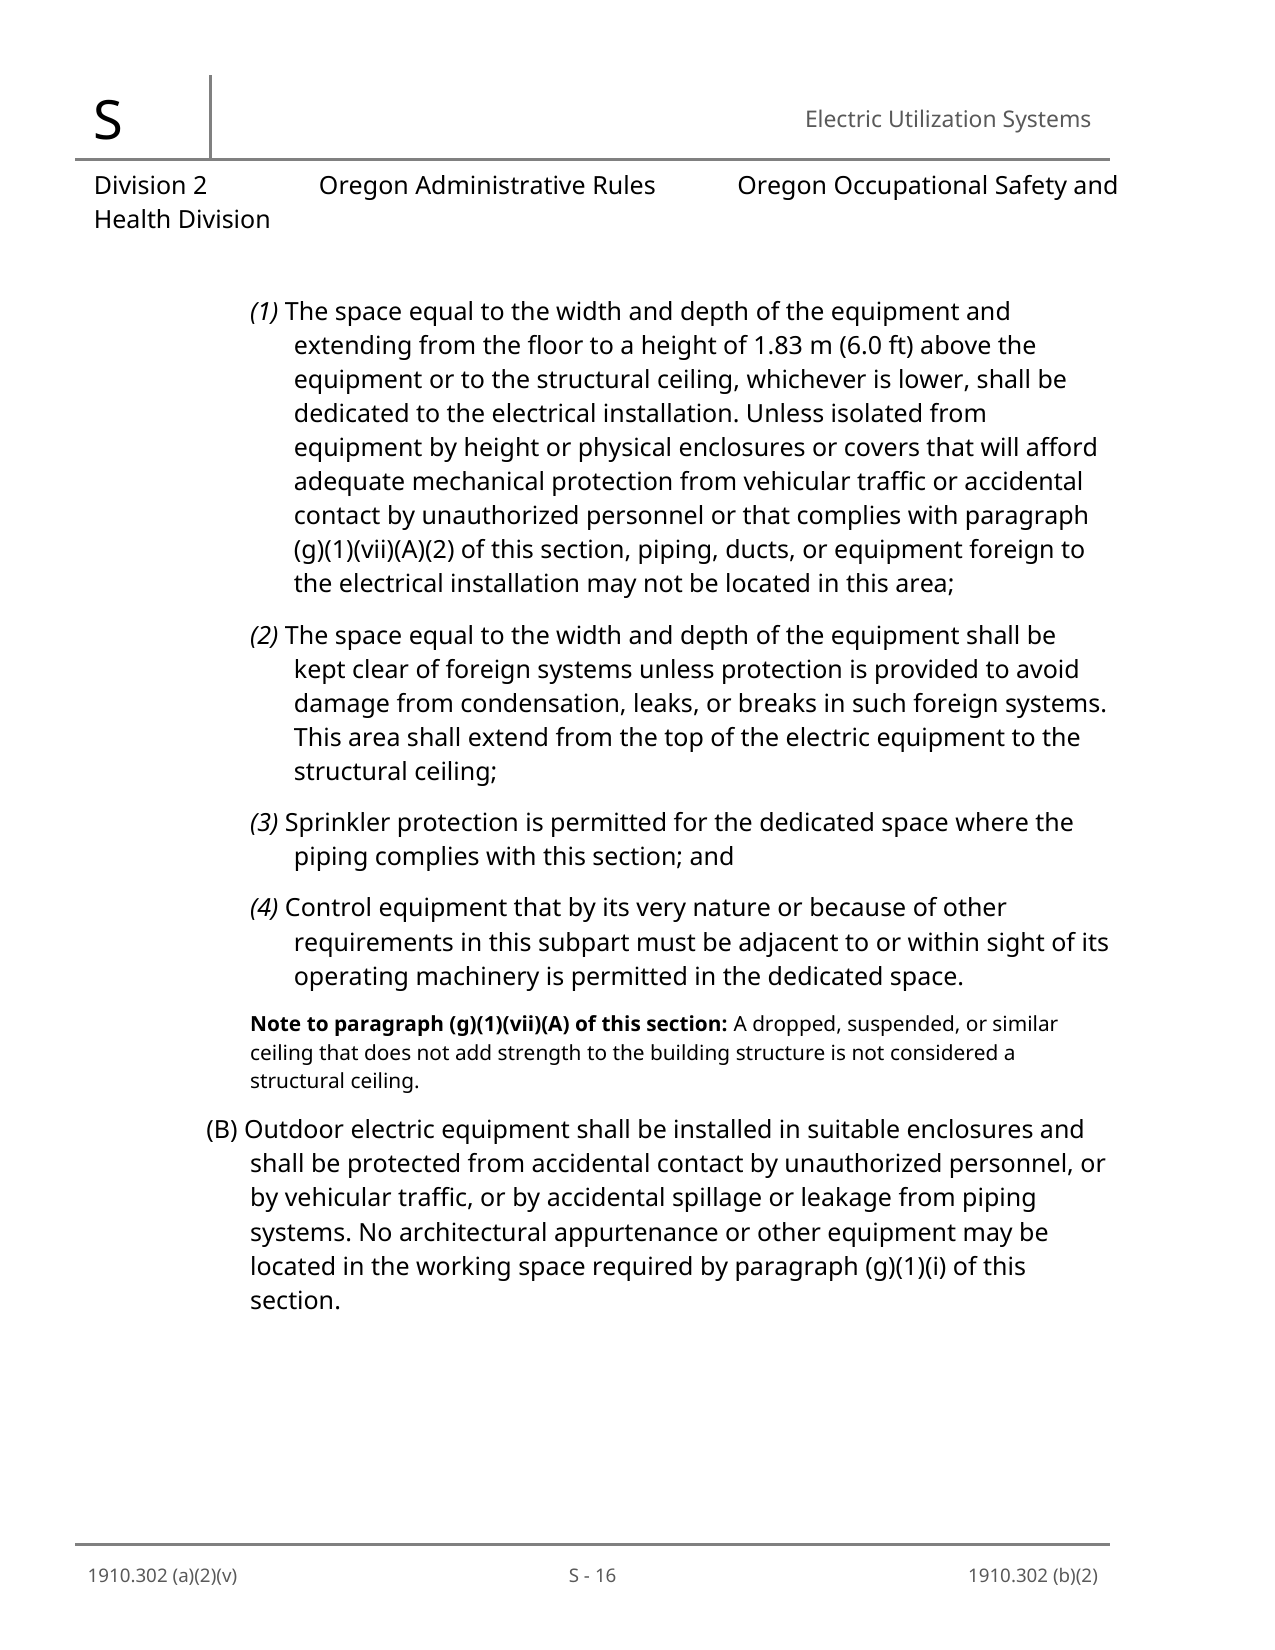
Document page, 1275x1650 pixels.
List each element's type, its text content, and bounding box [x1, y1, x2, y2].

list (3) Sprinkler protection is permitted for the dedicated space where the piping complies with this section; and [250, 805, 1110, 873]
list Note to paragraph (g)(1)(vii)(A) of this section: A dropped, suspended, or similar ceiling that does not add strength to the building structure is not considered a structural ceiling. [206, 1009, 1110, 1095]
list (2) The space equal to the width and depth of the equipment shall be kept clear of foreign systems unless protection is provided to avoid damage from condensation, leaks, or breaks in such foreign systems. This area shall extend from the top of the electric equipment to the structural ceiling; [250, 617, 1110, 788]
list (4) Control equipment that by its very nature or because of other requirements in this subpart must be adjacent to or within sight of its operating machinery is permitted in the dedicated space. [250, 890, 1110, 992]
list (B) Outdoor electric equipment shall be installed in suitable enclosures and shall be protected from accidental contact by unauthorized personnel, or by vehicular traffic, or by accidental spillage or leakage from piping systems. No architectural appurtenance or other equipment may be located in the working space required by paragraph (g)(1)(i) of this section. [206, 1112, 1110, 1316]
list (1) The space equal to the width and depth of the equipment and extending from the floor to a height of 1.83 m (6.0 ft) above the equipment or to the structural ceiling, whichever is lower, shall be dedicated to the electrical installation. Unless isolated from equipment by height or physical enclosures or covers that will afford adequate mechanical protection from vehicular traffic or accidental contact by unauthorized personnel or that complies with paragraph (g)(1)(vii)(A)(2) of this section, piping, ducts, or equipment foreign to the electrical installation may not be located in this area; [250, 225, 1110, 600]
